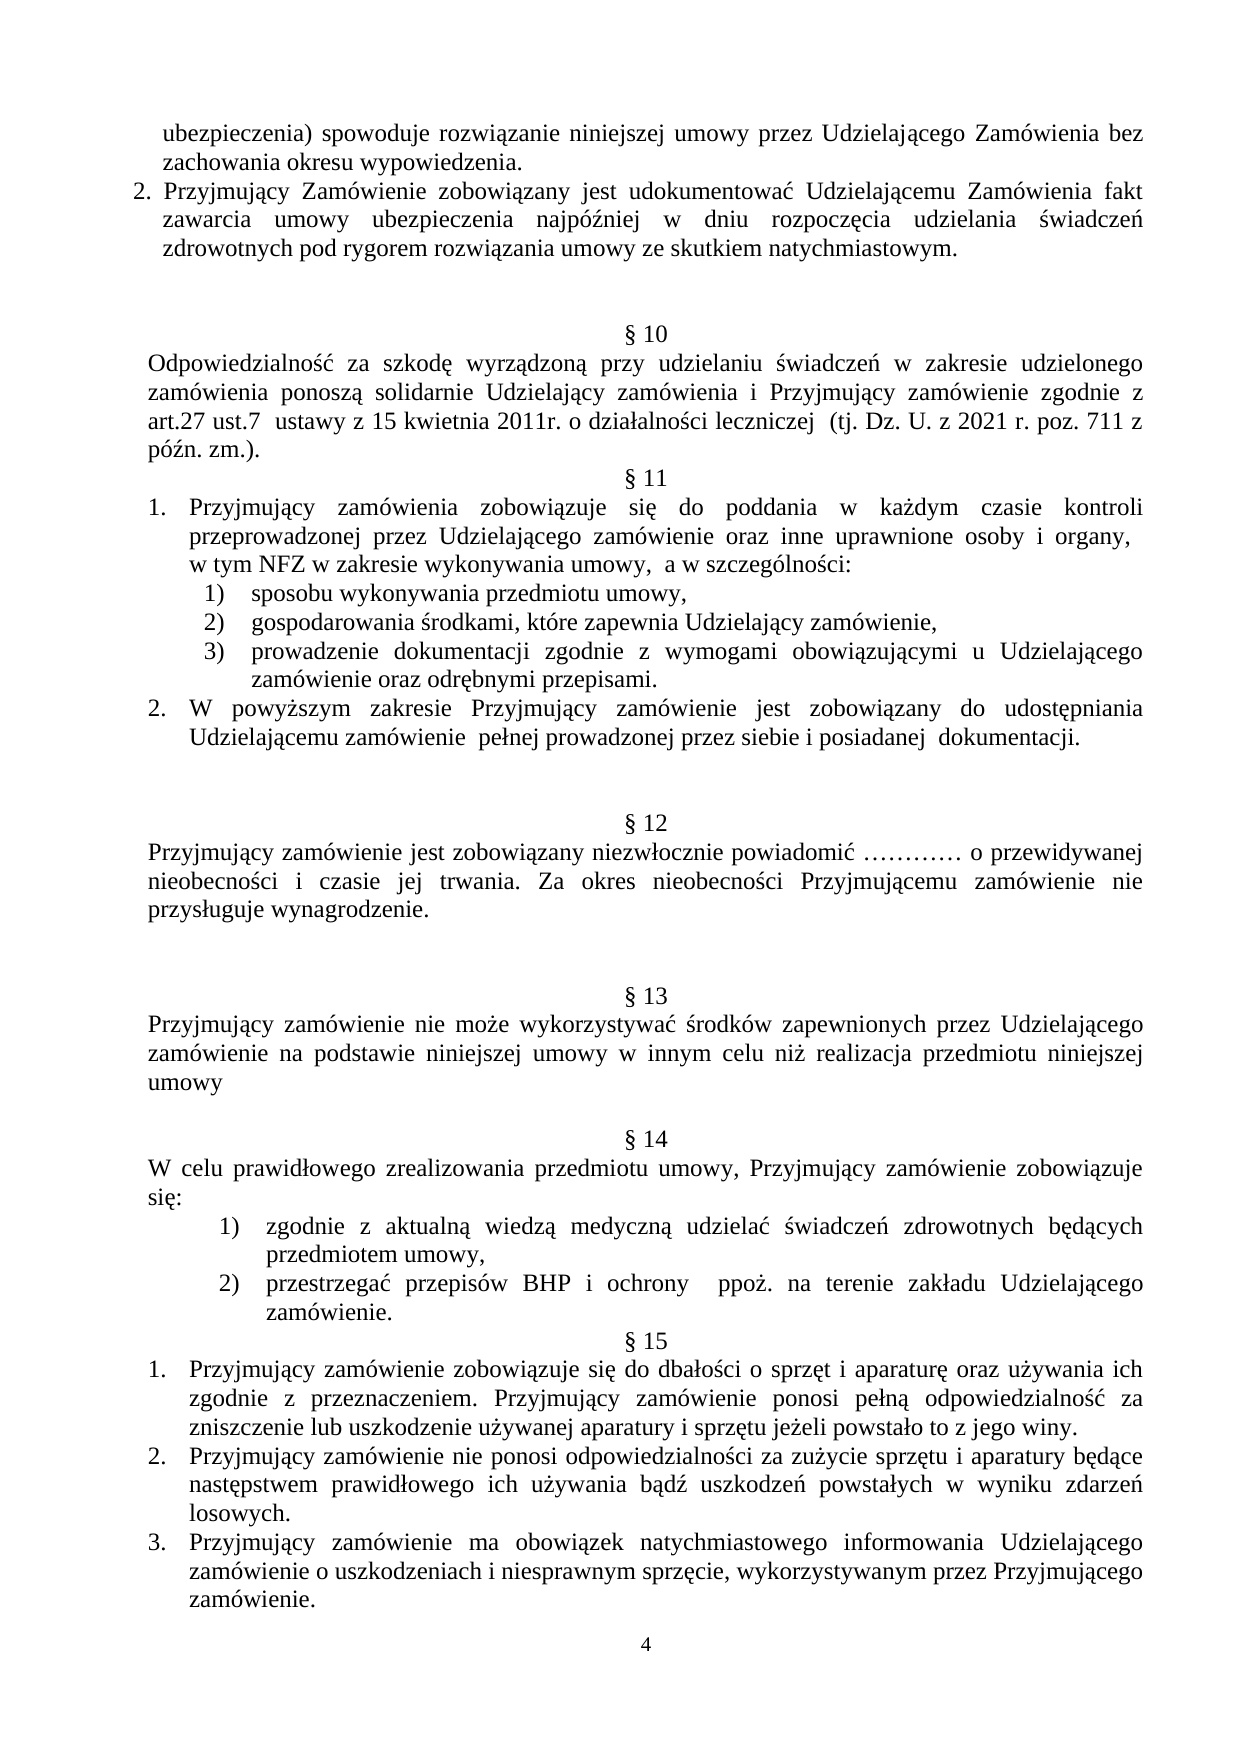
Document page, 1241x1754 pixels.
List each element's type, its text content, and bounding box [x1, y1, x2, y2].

list Przyjmujący zamówienie zobowiązuje się do dbałości o sprzęt i aparaturę oraz używania ich zgodnie z przeznaczeniem. Przyjmujący zamówienie ponosi pełną odpowiedzialność za zniszczenie lub uszkodzenie używanej aparatury i sprzętu jeżeli powstało to z jego winy. [148, 1354, 1144, 1441]
list Przyjmujący zamówienie nie ponosi odpowiedzialności za zużycie sprzętu i aparatury będące następstwem prawidłowego ich używania bądź uszkodzeń powstałych w wyniku zdarzeń losowych. [148, 1441, 1144, 1527]
list W powyższym zakresie Przyjmujący zamówienie jest zobowiązany do udostępniania Udzielającemu zamówienie pełnej prowadzonej przez siebie i posiadanej dokumentacji. [148, 693, 1144, 751]
text W celu prawidłowego zrealizowania przedmiotu umowy, Przyjmujący zamówienie zobowiązuje się: [148, 1153, 1144, 1211]
text Odpowiedzialność za szkodę wyrządzoną przy udzielaniu świadczeń w zakresie udzielonego zamówienia ponoszą solidarnie Udzielający zamówienia i Przyjmujący zamówienie zgodnie z art.27 ust.7 ustawy z 15 kwietnia 2011r. o działalności leczniczej (tj. Dz. U. z 2021 r. poz. 711 z późn. zm.). [148, 348, 1144, 463]
text § 11 [148, 463, 1144, 492]
text Przyjmujący zamówienie nie może wykorzystywać środków zapewnionych przez Udzielającego zamówienie na podstawie niniejszej umowy w innym celu niż realizacja przedmiotu niniejszej umowy [148, 1009, 1144, 1096]
text § 14 [148, 1124, 1144, 1153]
text § 10 [148, 319, 1144, 348]
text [133, 118, 1144, 176]
list Przyjmujący zamówienia zobowiązuje się do poddania w każdym czasie kontroli przeprowadzonej przez Udzielającego zamówienie oraz inne uprawnione osoby i organy, w tym NFZ w zakresie wykonywania umowy, a w szczególności: [148, 492, 1144, 578]
text § 15 [148, 1326, 1144, 1354]
list sposobu wykonywania przedmiotu umowy, [204, 578, 1144, 607]
list zgodnie z aktualną wiedzą medyczną udzielać świadczeń zdrowotnych będących przedmiotem umowy, [218, 1211, 1144, 1268]
text Przyjmujący zamówienie jest zobowiązany niezwłocznie powiadomić ………… o przewidywanej nieobecności i czasie jej trwania. Za okres nieobecności Przyjmującemu zamówienie nie przysługuje wynagrodzenie. [148, 837, 1144, 923]
text 2. Przyjmujący Zamówienie zobowiązany jest udokumentować Udzielającemu Zamówienia fakt zawarcia umowy ubezpieczenia najpóźniej w dniu rozpoczęcia udzielania świadczeń zdrowotnych pod rygorem rozwiązania umowy ze skutkiem natychmiastowym. [133, 176, 1144, 262]
list przestrzegać przepisów BHP i ochrony ppoż. na terenie zakładu Udzielającego zamówienie. [218, 1268, 1144, 1326]
text § 13 [148, 981, 1144, 1009]
list gospodarowania środkami, które zapewnia Udzielający zamówienie, [204, 607, 1144, 636]
list prowadzenie dokumentacji zgodnie z wymogami obowiązującymi u Udzielającego zamówienie oraz odrębnymi przepisami. [204, 636, 1144, 693]
list Przyjmujący zamówienie ma obowiązek natychmiastowego informowania Udzielającego zamówienie o uszkodzeniach i niesprawnym sprzęcie, wykorzystywanym przez Przyjmującego zamówienie. [148, 1527, 1144, 1613]
text § 12 [148, 808, 1144, 837]
